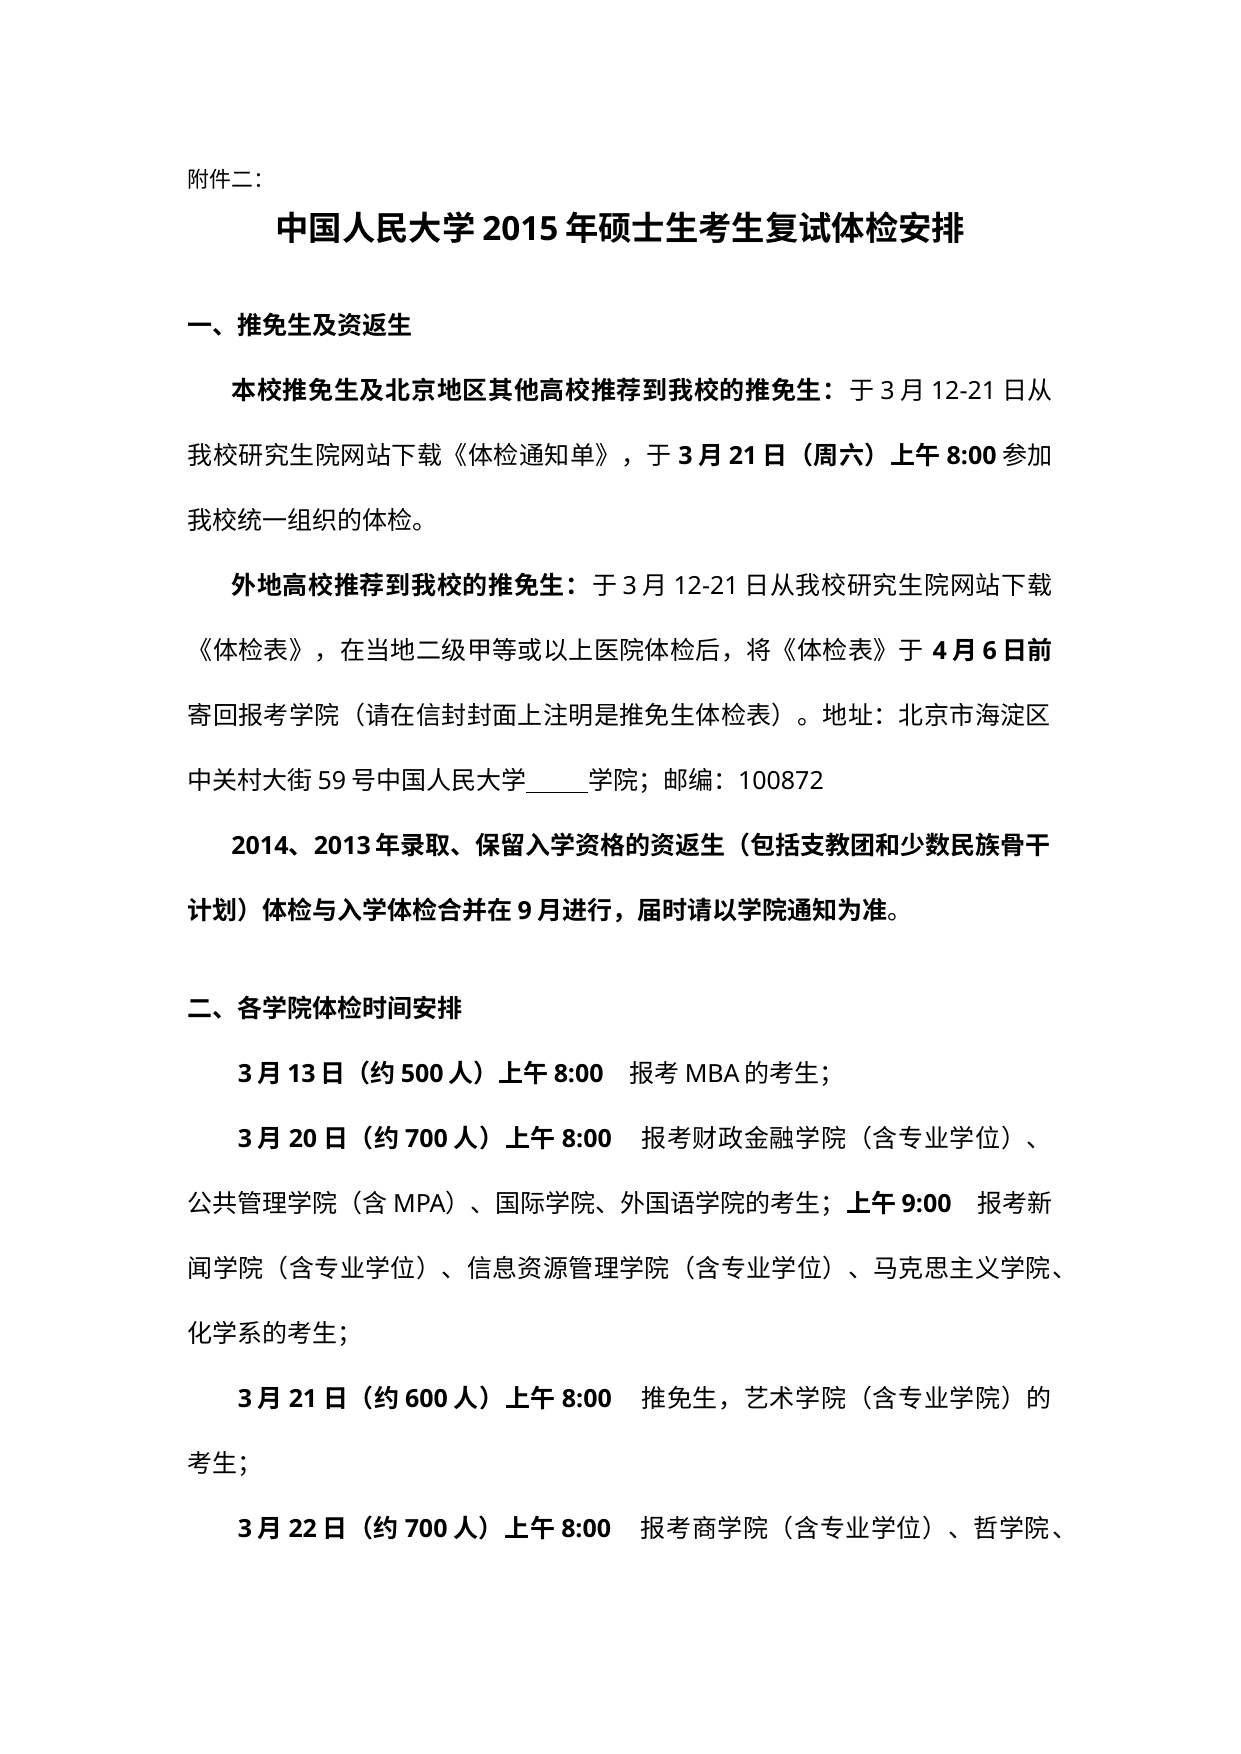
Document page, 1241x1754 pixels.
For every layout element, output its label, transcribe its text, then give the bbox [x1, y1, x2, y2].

text 本校推免生及北京地区其他高校推荐到我校的推免生：于3月12-21日从我校研究生院网站下载《体检通知单》，于3月21日（周六）上午8:00参加我校统一组织的体检。 [187, 356, 1053, 551]
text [187, 1494, 1053, 1559]
text 2014、2013年录取、保留入学资格的资返生（包括支教团和少数民族骨干计划）体检与入学体检合并在9月进行，届时请以学院通知为准。 [187, 811, 1053, 941]
text 外地高校推荐到我校的推免生：于3月12-21日从我校研究生院网站下载《体检表》，在当地二级甲等或以上医院体检后，将《体检表》于寄回报考学院（请在信封封面上注明是推免生体检表）。地址：北京市海淀区中关村大街59号中国人民大学 学院；邮编：100872 [187, 551, 1053, 811]
text 3月13日（约500人）上午8:00 报考MBA的考生； [187, 1039, 1053, 1104]
text 中国人民大学2015年硕士生考生复试体检安排 [187, 194, 1053, 259]
text 二、各学院体检时间安排 [187, 974, 1053, 1039]
text 3月20日（约700人）上午8:00 报考财政金融学院（含专业学位）、公共管理学院（含MPA）、国际学院、外国语学院的考生；上午9:00 报考新闻学院（含专业学位）、信息资源管理学院（含专业学位）、马克思主义学院、化学系的考生； [187, 1104, 1053, 1364]
text 3月21日（约600人）上午8:00 推免生，艺术学院（含专业学院）的考生； [187, 1364, 1053, 1494]
text 附件二： [187, 162, 1053, 194]
text 一、推免生及资返生 [187, 291, 1053, 356]
